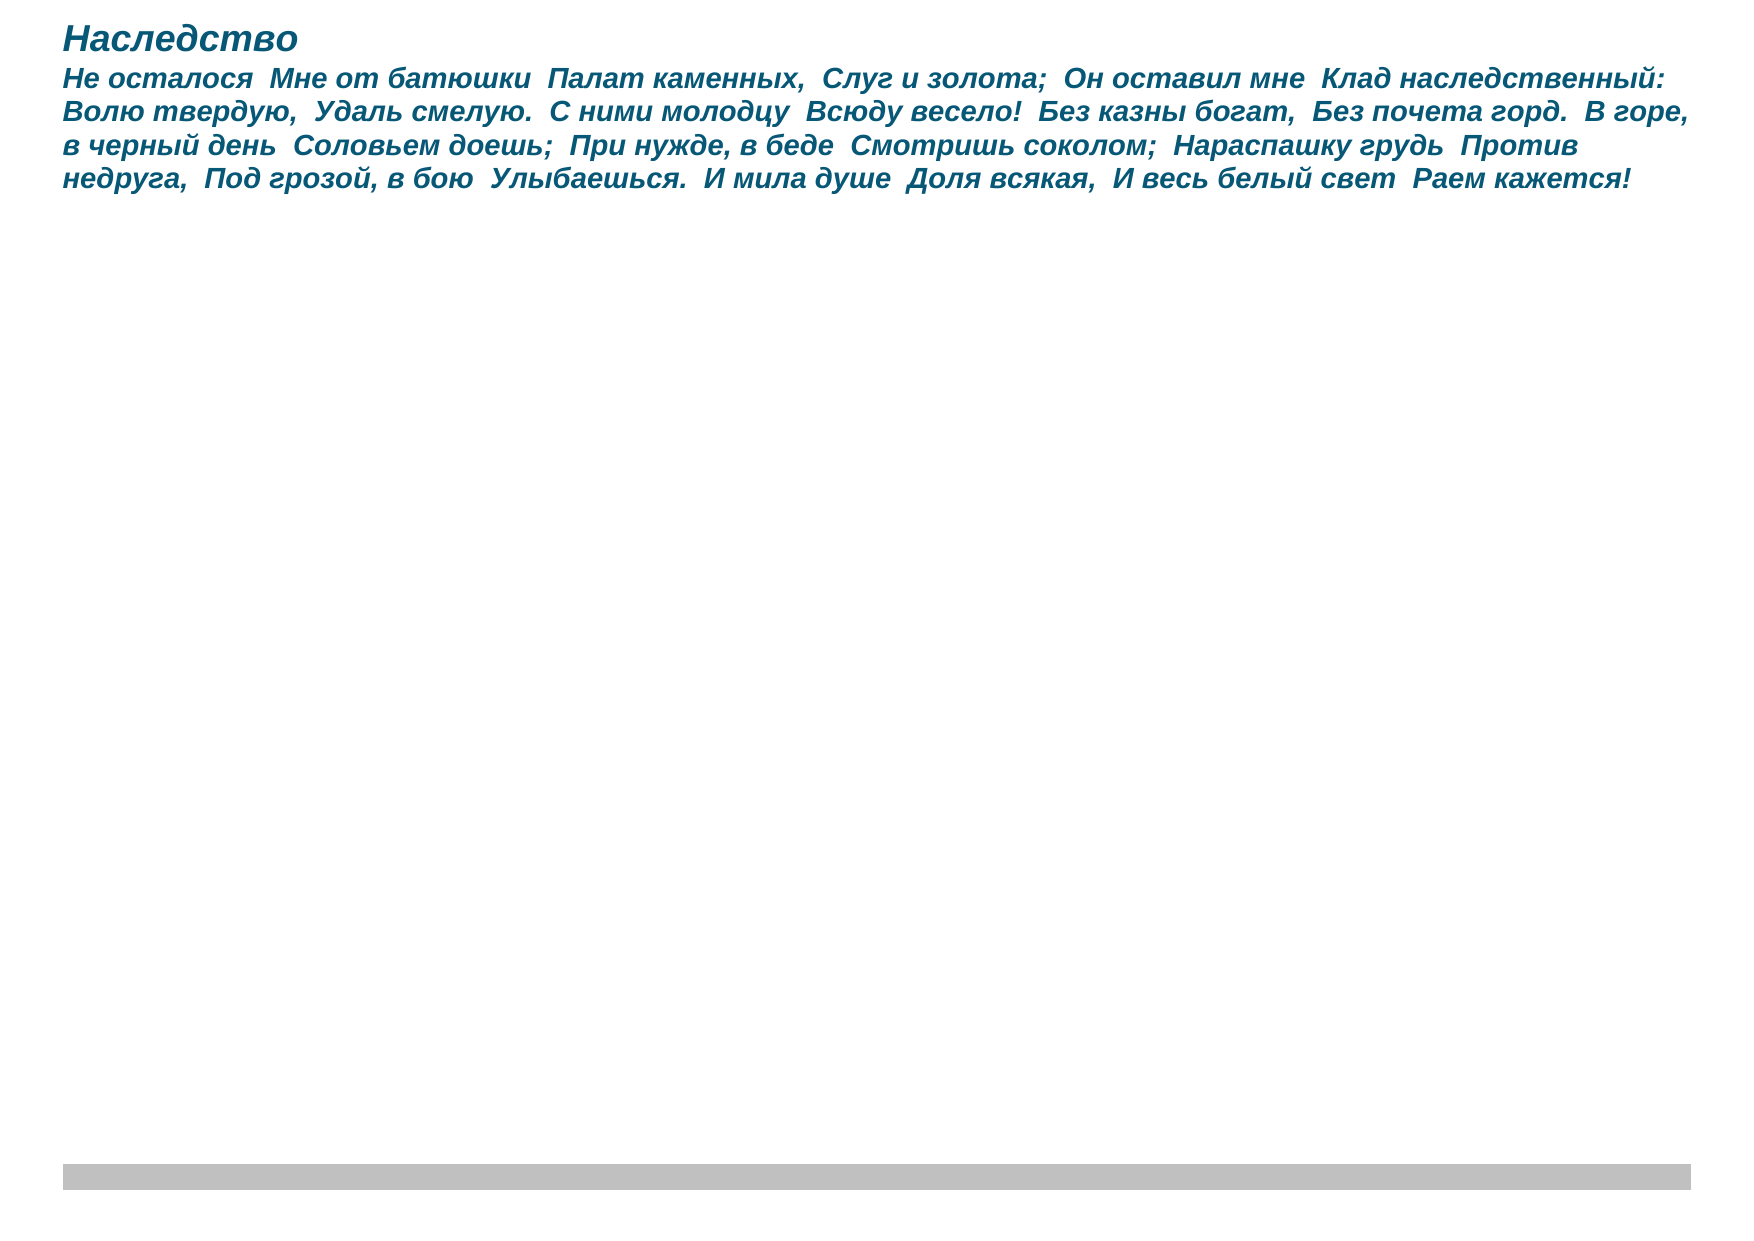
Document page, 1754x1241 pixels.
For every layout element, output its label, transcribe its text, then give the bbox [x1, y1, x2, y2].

subtitle Наследство [62, 17, 1691, 60]
text Не осталося [62, 61, 1691, 195]
